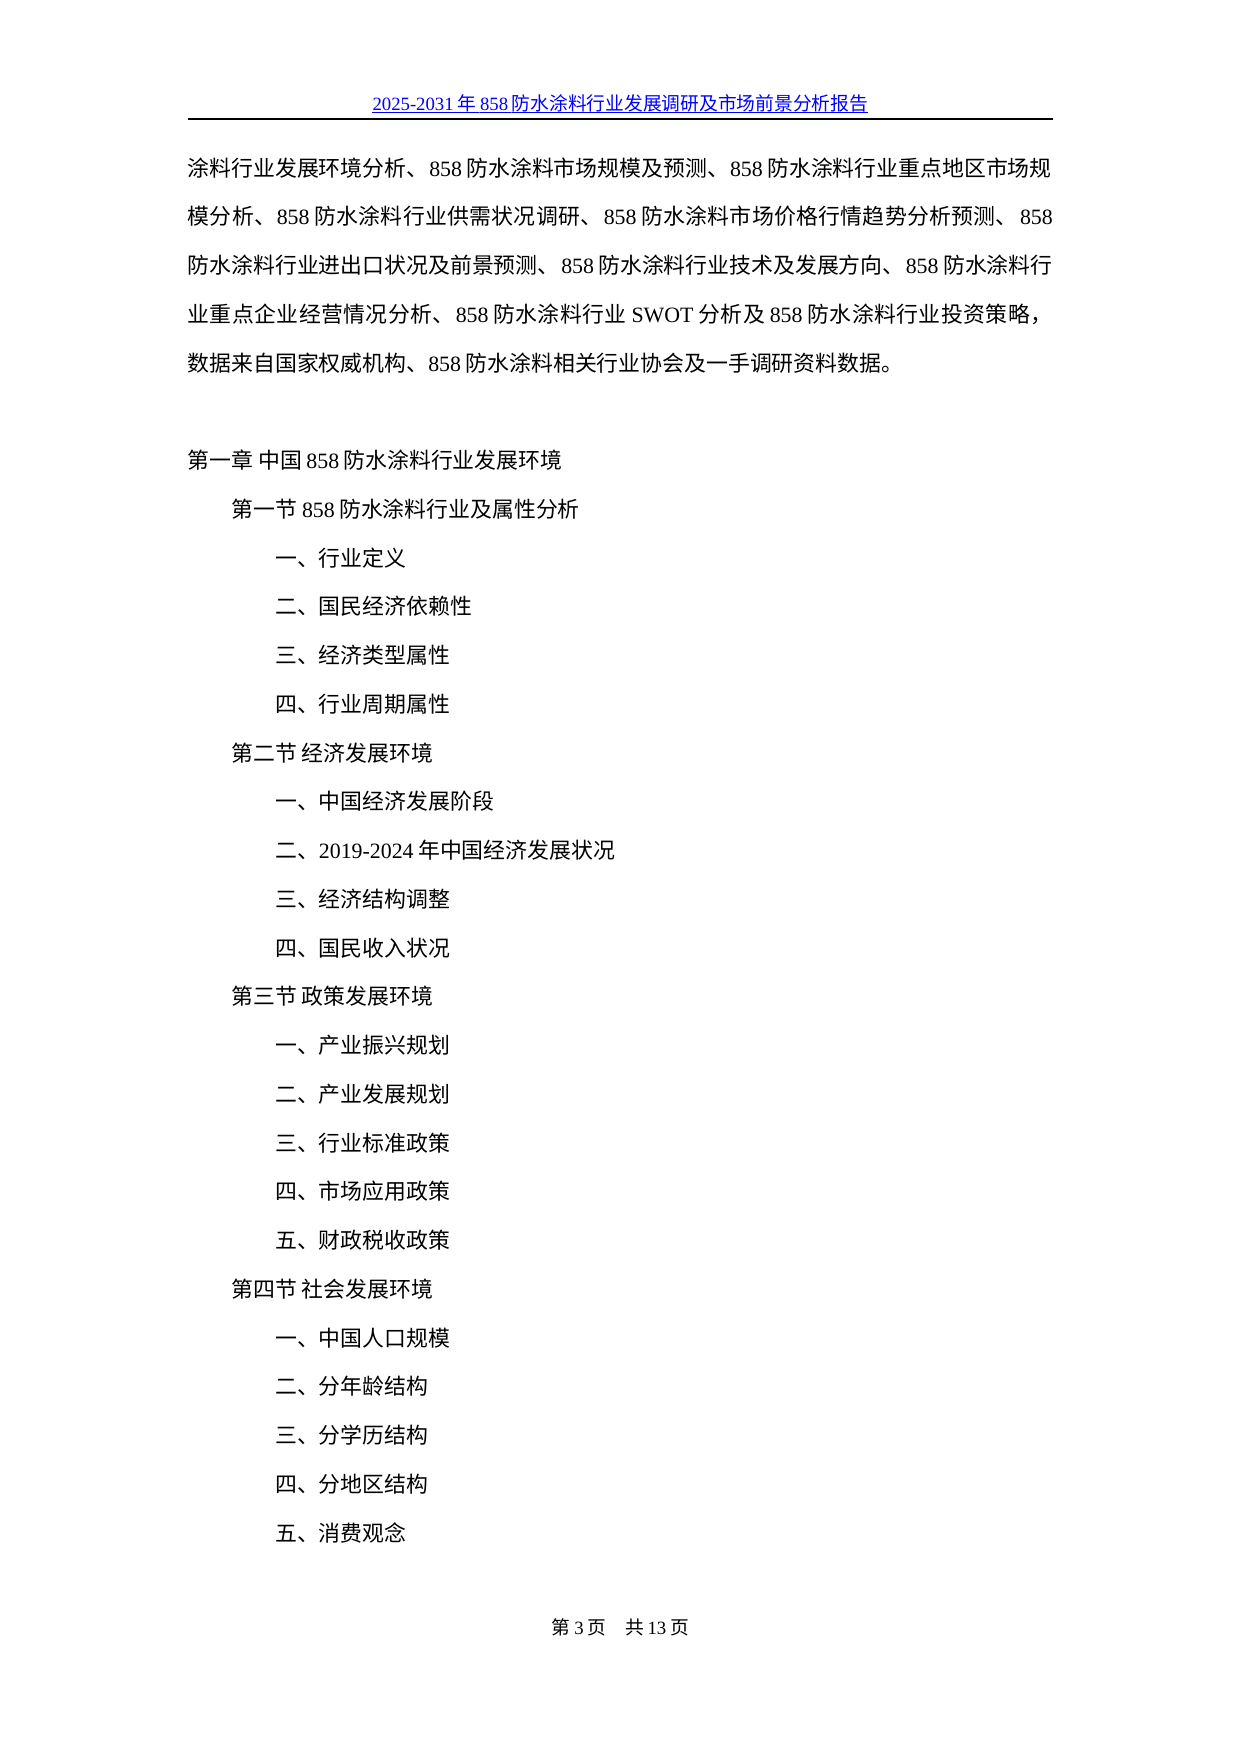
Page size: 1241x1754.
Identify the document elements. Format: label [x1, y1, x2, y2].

text [187, 150, 1053, 1548]
